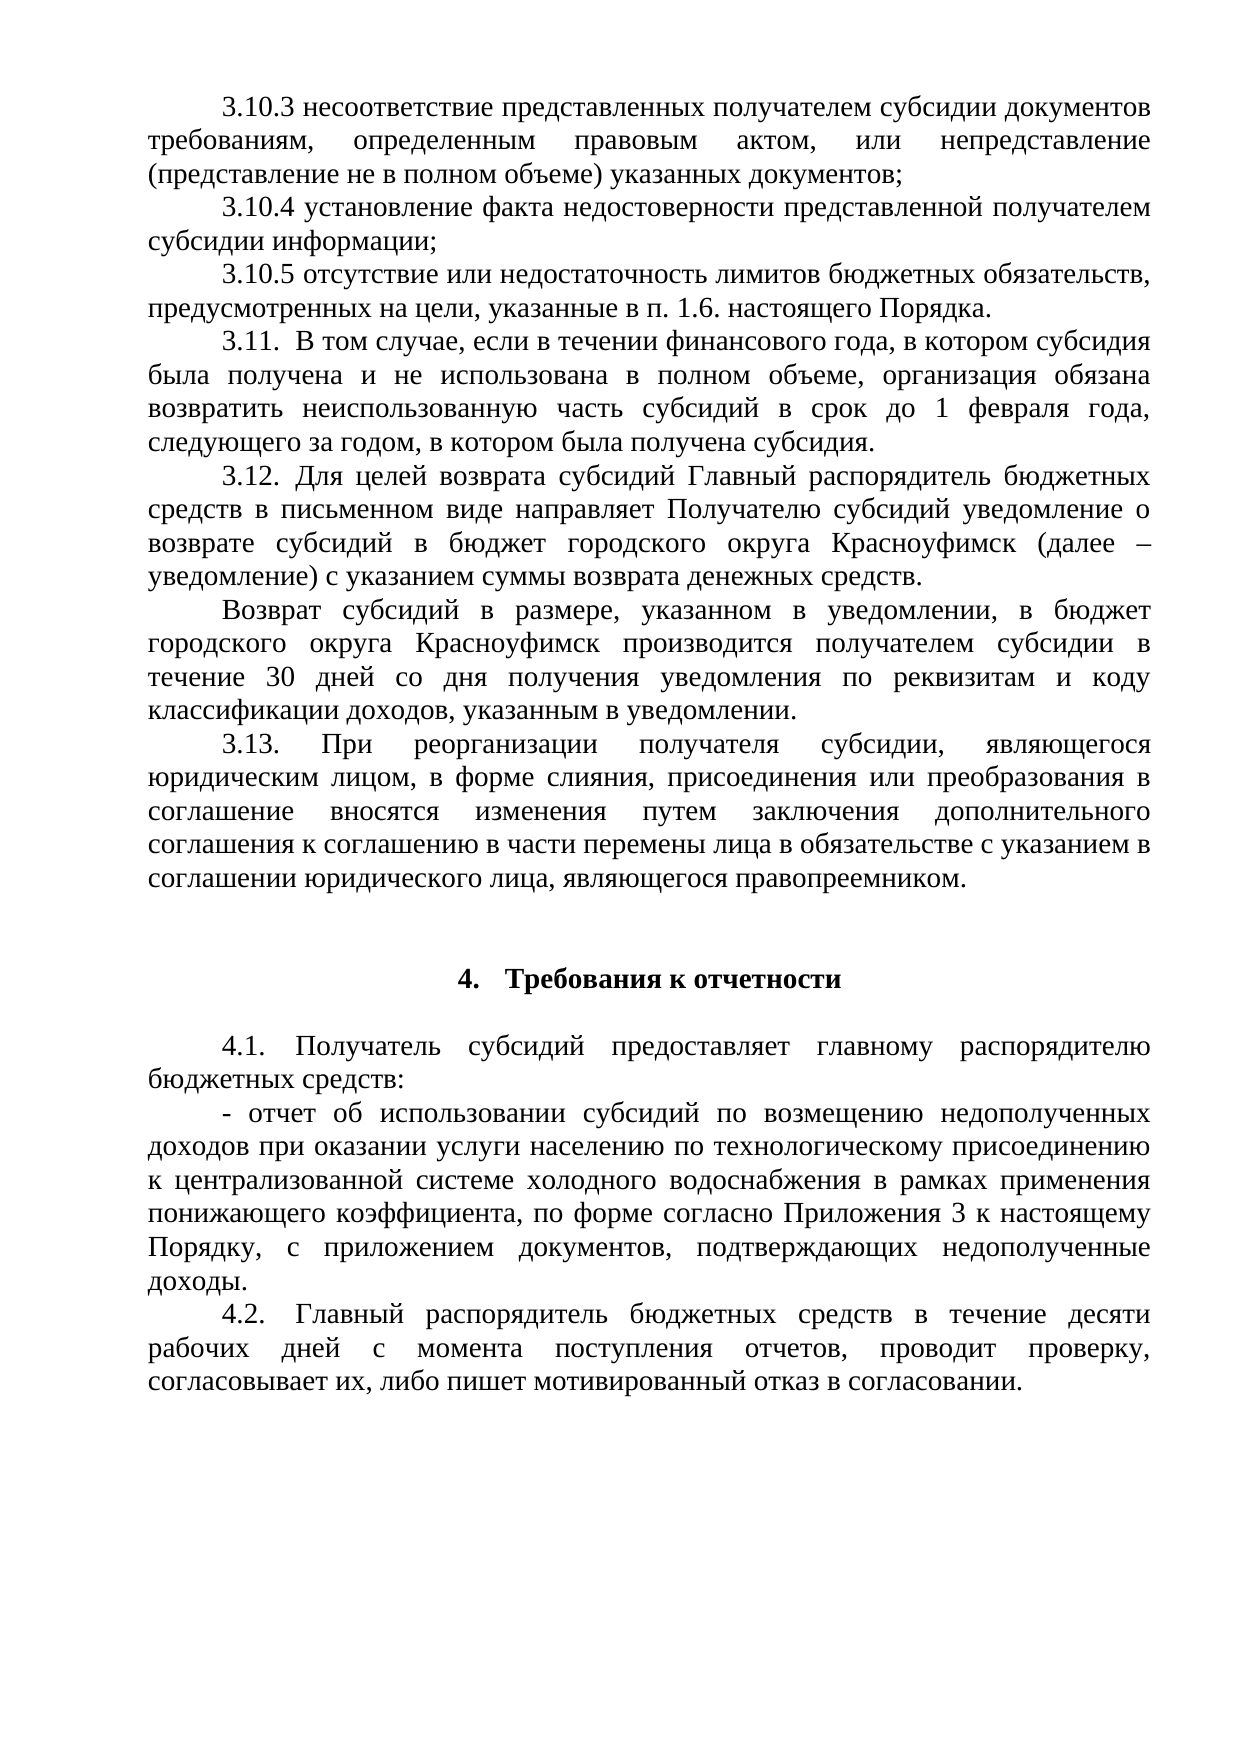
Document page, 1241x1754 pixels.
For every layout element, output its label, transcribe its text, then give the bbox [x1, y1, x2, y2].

list 3.10.5 отсутствие или недостаточность лимитов бюджетных обязательств, предусмотренных на цели, указанные в п. 1.6. настоящего Порядка. [148, 256, 1152, 323]
list 3.10.4 установление факта недостоверности представленной получателем субсидии информации; [148, 189, 1152, 256]
list - отчет об использовании субсидий по возмещению недополученных доходов при оказании услуги населению по технологическому присоединению к централизованной системе холодного водоснабжения в рамках применения понижающего коэффициента, по форме согласно Приложения 3 к настоящему Порядку, с приложением документов, подтверждающих недополученные доходы. [148, 1095, 1152, 1296]
list 3.11. В том случае, если в течении финансового года, в котором субсидия была получена и не использована в полном объеме, организация обязана возвратить неиспользованную часть субсидий в срок до 1 февраля года, следующего за годом, в котором была получена субсидия. [148, 323, 1152, 458]
list Возврат субсидий в размере, указанном в уведомлении, в бюджет городского округа Красноуфимск производится получателем субсидии в течение 30 дней со дня получения уведомления по реквизитам и коду классификации доходов, указанным в уведомлении. [148, 592, 1152, 726]
list Требования к отчетности [148, 961, 1152, 994]
list 4.1. Получатель субсидий предоставляет главному распорядителю бюджетных средств: [148, 1028, 1152, 1095]
list 4.2. Главный распорядитель бюджетных средств в течение десяти рабочих дней с момента поступления отчетов, проводит проверку, согласовывает их, либо пишет мотивированный отказ в согласовании. [148, 1296, 1152, 1397]
list 3.10.3 несоответствие представленных получателем субсидии документов требованиям, определенным правовым актом, или непредставление (представление не в полном объеме) указанных документов; [148, 89, 1152, 189]
list 3.12. Для целей возврата субсидий Главный распорядитель бюджетных средств в письменном виде направляет Получателю субсидий уведомление о возврате субсидий в бюджет городского округа Красноуфимск (далее – уведомление) с указанием суммы возврата денежных средств. [148, 458, 1152, 592]
list 3.13. При реорганизации получателя субсидии, являющегося юридическим лицом, в форме слияния, присоединения или преобразования в соглашение вносятся изменения путем заключения дополнительного соглашения к соглашению в части перемены лица в обязательстве с указанием в соглашении юридического лица, являющегося правопреемником. [148, 726, 1152, 894]
